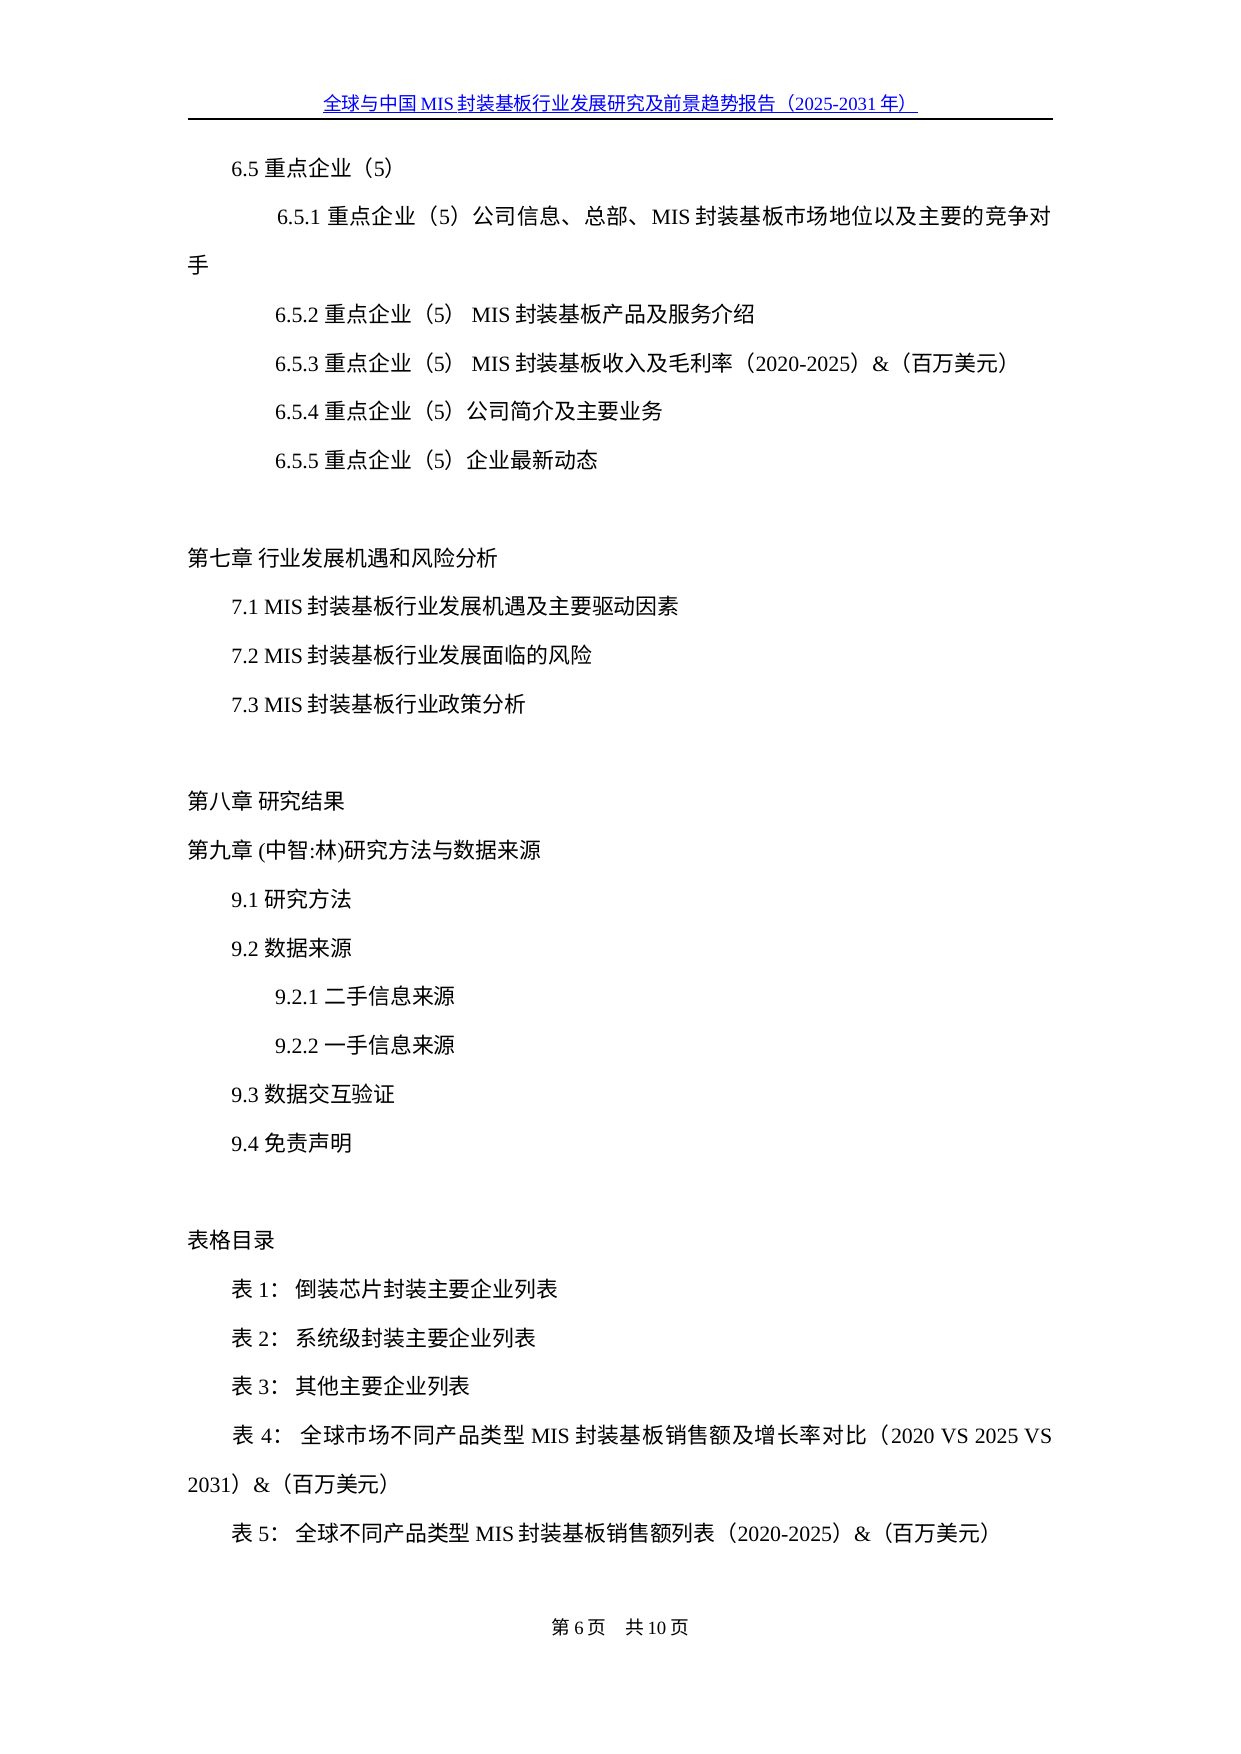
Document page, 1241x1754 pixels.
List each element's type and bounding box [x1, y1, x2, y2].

text [187, 150, 1053, 1548]
